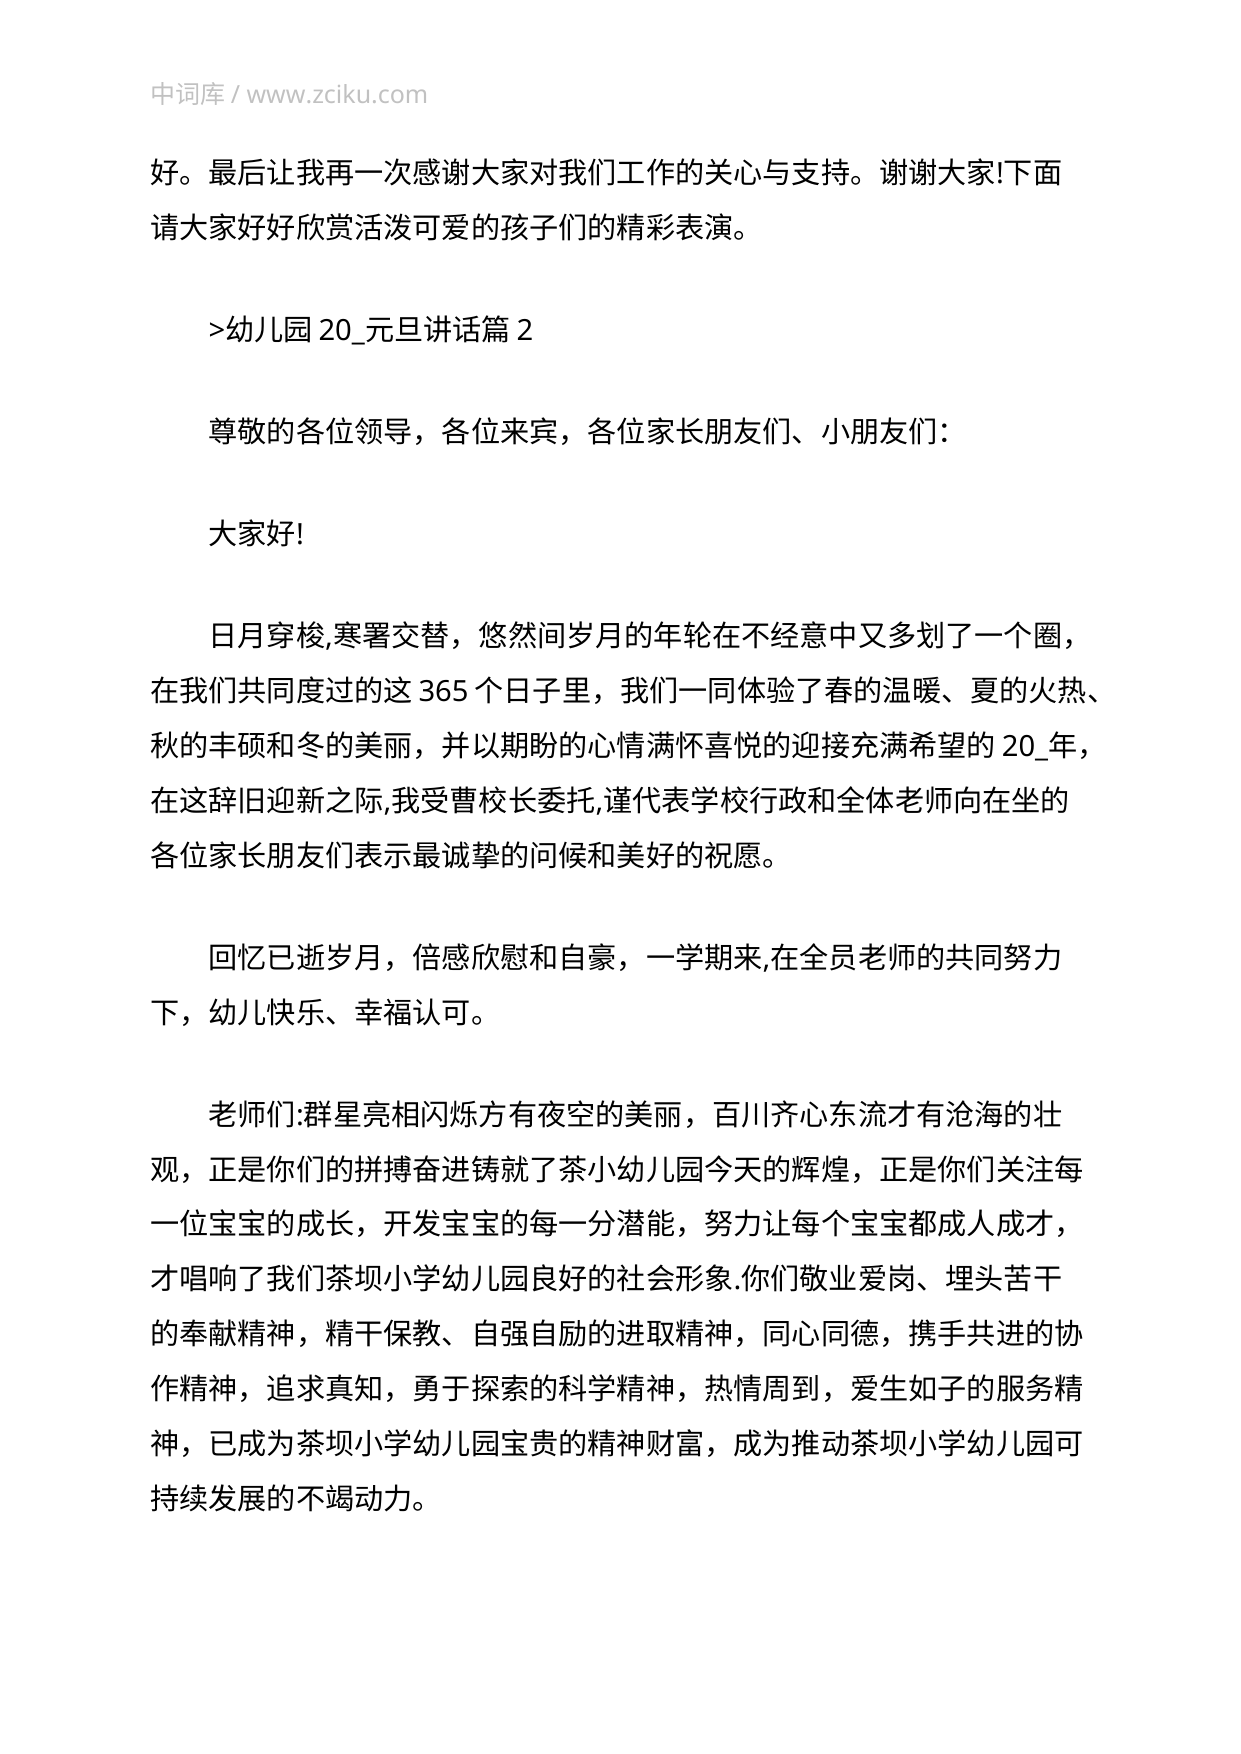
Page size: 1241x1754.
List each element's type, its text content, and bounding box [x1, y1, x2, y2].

text 大家好! [150, 511, 1090, 553]
text 老师们:群星亮相闪烁方有夜空的美丽，百川齐心东流才有沧海的壮观，正是你们的拼搏奋进铸就了茶小幼儿园今天的辉煌，正是你们关注每一位宝宝的成长，开发宝宝的每一分潜能，努力让每个宝宝都成人成才，才唱响了我们茶坝小学幼儿园良好的社会形象.你们敬业爱岗、埋头苦干的奉献精神，精干保教、自强自励的进取精神，同心同德，携手共进的协作精神，追求真知，勇于探索的科学精神，热情周到，爱生如子的服务精神，已成为茶坝小学幼儿园宝贵的精神财富，成为推动茶坝小学幼儿园可持续发展的不竭动力。 [150, 1091, 1090, 1518]
text 回忆已逝岁月，倍感欣慰和自豪，一学期来,在全员老师的共同努力下，幼儿快乐、幸福认可。 [150, 934, 1090, 1032]
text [150, 150, 1090, 247]
text >幼儿园20_元旦讲话篇2 [150, 307, 1090, 349]
text 日月穿梭,寒署交替，悠然间岁月的年轮在不经意中又多划了一个圈，在我们共同度过的这365个日子里，我们一同体验了春的温暖、夏的火热、秋的丰硕和冬的美丽，并以期盼的心情满怀喜悦的迎接充满希望的20_年，在这辞旧迎新之际,我受曹校长委托,谨代表学校行政和全体老师向在坐的各位家长朋友们表示最诚挚的问候和美好的祝愿。 [150, 612, 1090, 875]
text 尊敬的各位领导，各位来宾，各位家长朋友们、小朋友们： [150, 409, 1090, 451]
